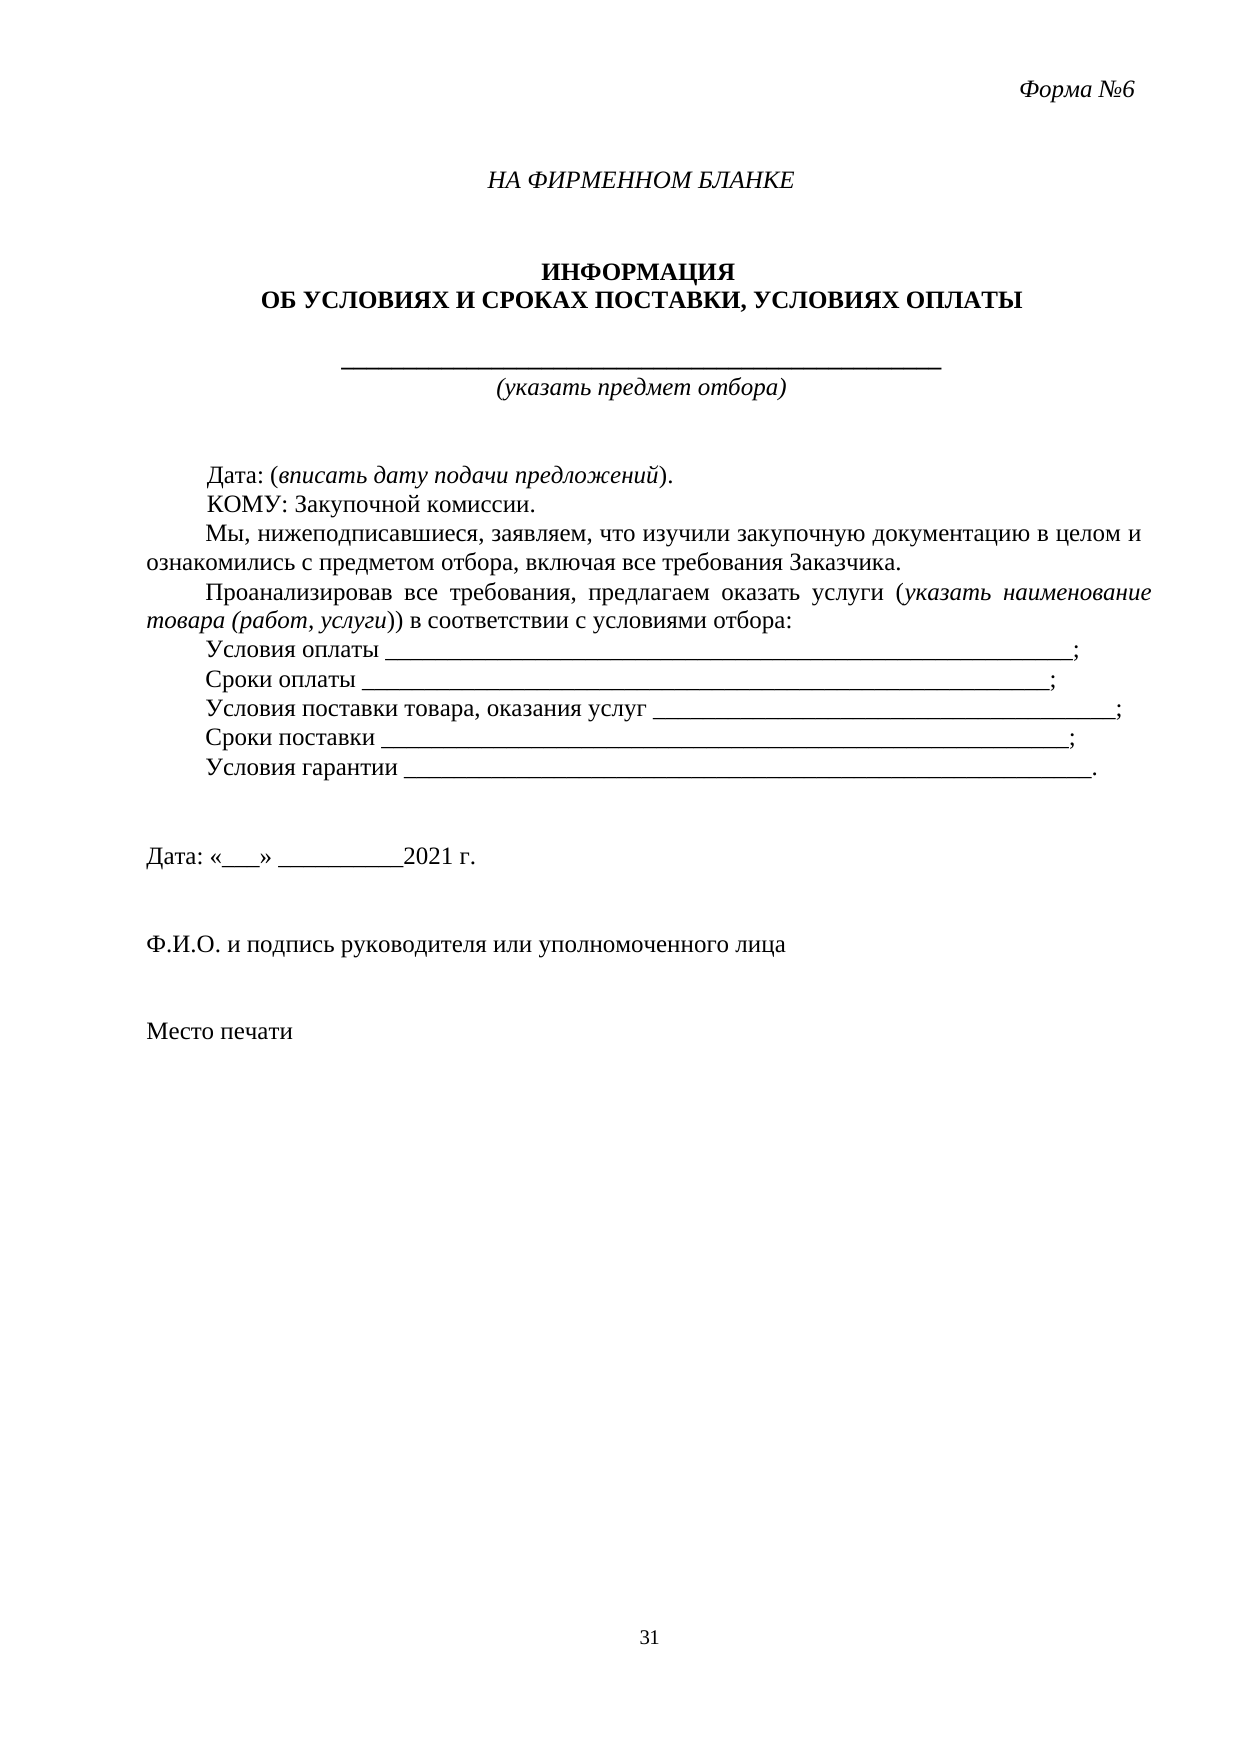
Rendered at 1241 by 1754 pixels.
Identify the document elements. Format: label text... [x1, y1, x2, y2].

text Мы, нижеподписавшиеся, заявляем, что изучили закупочную документацию в целом и ознакомились с предметом отбора, включая все требования Заказчика. [146, 518, 1143, 576]
text Условия оплаты _______________________________________________________; [146, 634, 1152, 663]
text Дата: (вписать дату подачи предложений). [207, 460, 1152, 488]
text Условия гарантии _______________________________________________________. [146, 752, 1152, 780]
text НА ФИРМЕННОМ БЛАНКЕ [196, 165, 1086, 193]
subtitle ИНФОРМАЦИЯ ОБ УСЛОВИЯХ И СРОКАХ ПОСТАВКИ, УСЛОВИЯХ ОПЛАТЫ [151, 257, 1132, 314]
text Дата: «___» __________2021 г. [146, 841, 1135, 870]
text Ф.И.О. и подпись руководителя или уполномоченного лица [146, 929, 1135, 958]
text Условия поставки товара, оказания услуг _____________________________________; [146, 693, 1152, 722]
text КОМУ: Закупочной комиссии. [207, 489, 1135, 518]
text Место печати [146, 1016, 1135, 1045]
text Сроки оплаты _______________________________________________________; [146, 664, 1152, 693]
text Проанализировав все требования, предлагаем оказать услуги (указать наименование товара (работ, услуги)) в соответствии с условиями отбора: [146, 577, 1152, 634]
text ________________________________________________ [151, 343, 1132, 372]
text (указать предмет отбора) [151, 372, 1132, 401]
text Сроки поставки _______________________________________________________; [146, 722, 1152, 751]
subtitle Форма №6 [148, 74, 1135, 103]
